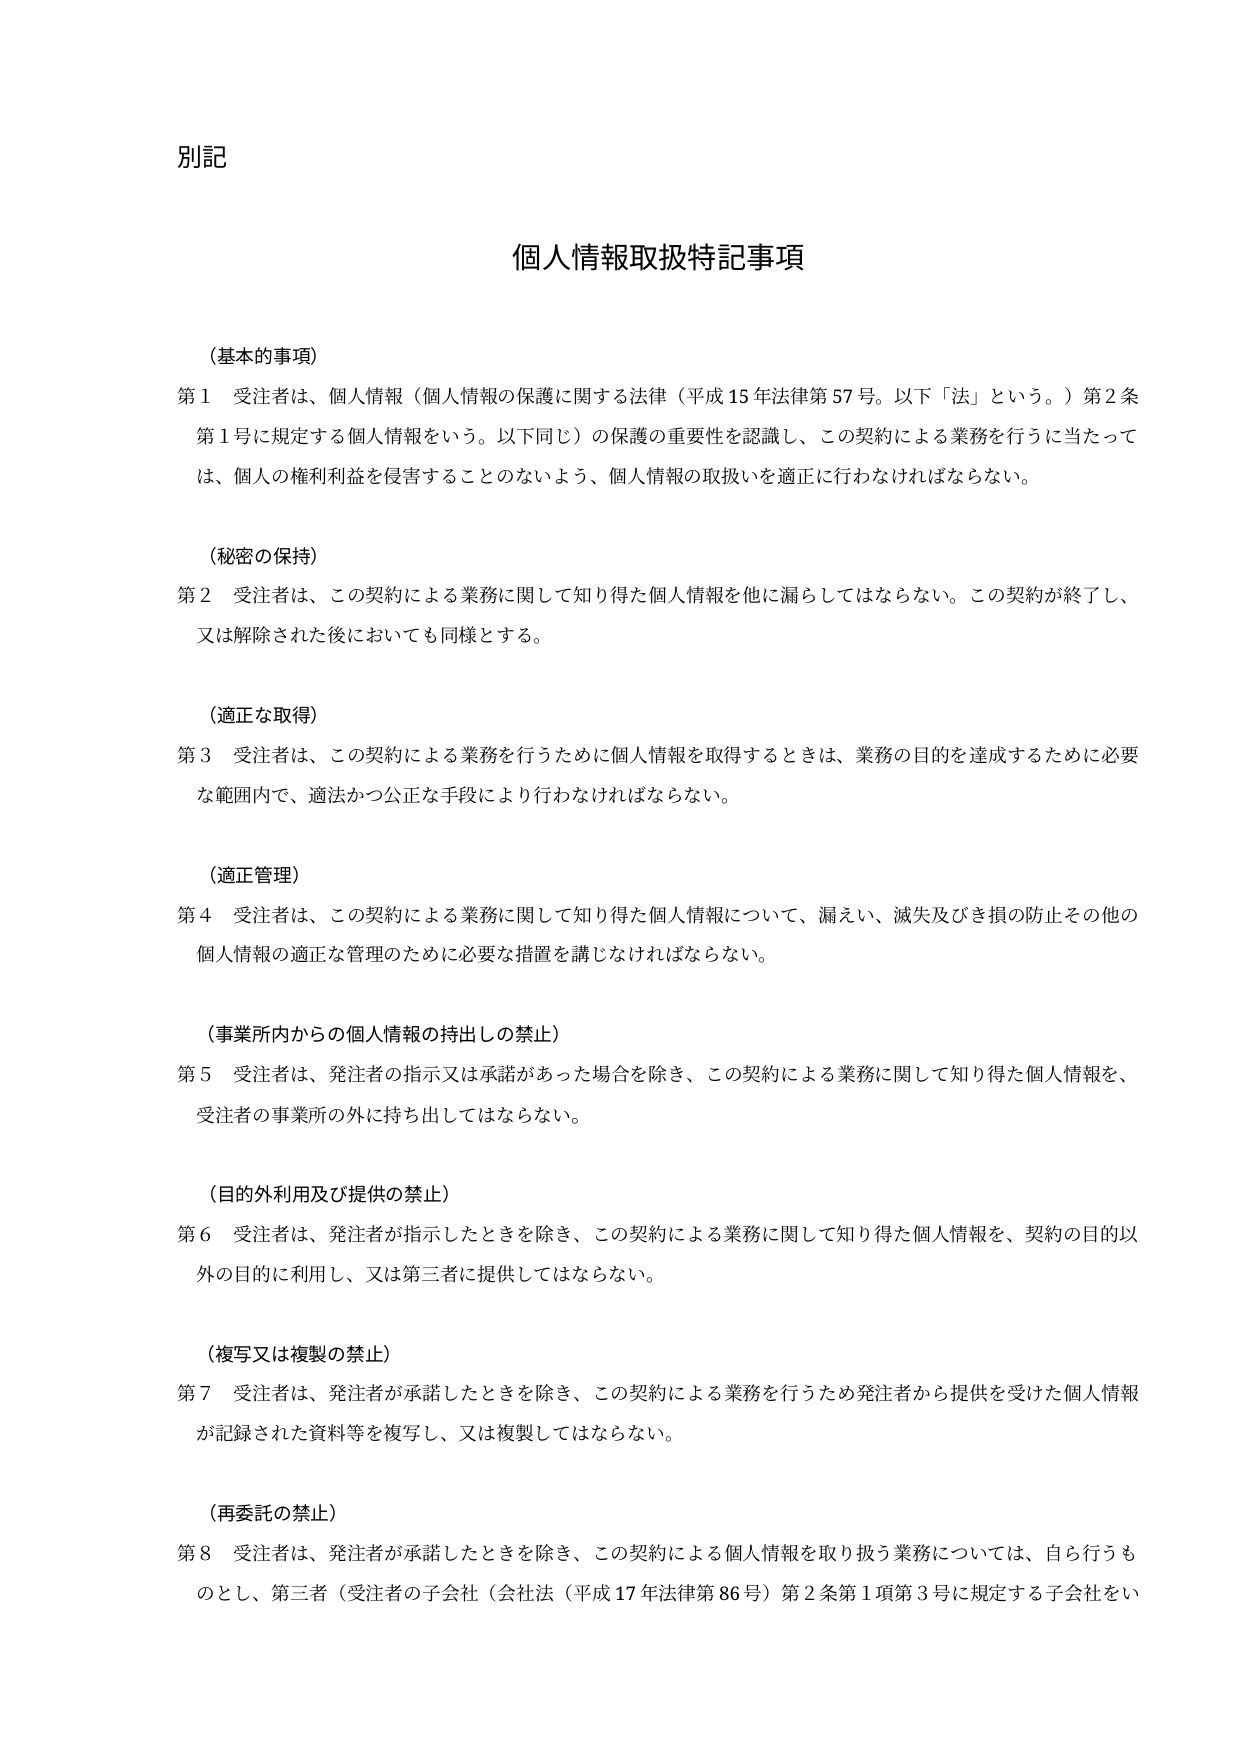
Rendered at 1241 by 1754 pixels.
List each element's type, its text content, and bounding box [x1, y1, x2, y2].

text 個人情報取扱特記事項 [177, 216, 1140, 296]
text （目的外利用及び提供の禁止） [177, 1173, 1140, 1213]
text （適正管理） [177, 854, 1140, 894]
text 第４ 受注者は、この契約による業務に関して知り得た個人情報について、漏えい、滅失及びき損の防止その他の個人情報の適正な管理のために必要な措置を講じなければならない。 [177, 894, 1140, 974]
text 第７ 受注者は、発注者が承諾したときを除き、この契約による業務を行うため発注者から提供を受けた個人情報が記録された資料等を複写し、又は複製してはならない。 [177, 1373, 1140, 1452]
text 第60条 この契約書のほか、諫早市契約規則（平成17年規則第54号）を遵守するとともに、この契約書に定めのない事項については、必要に応じて発注者と受注者とが協議して定める。別記 [177, 136, 1140, 176]
text 第５ 受注者は、発注者の指示又は承諾があった場合を除き、この契約による業務に関して知り得た個人情報を、受注者の事業所の外に持ち出してはならない。 [177, 1053, 1140, 1133]
text （事業所内からの個人情報の持出しの禁止） [196, 1014, 1140, 1053]
text 第３ 受注者は、この契約による業務を行うために個人情報を取得するときは、業務の目的を達成するために必要な範囲内で、適法かつ公正な手段により行わなければならない。 [177, 734, 1140, 814]
text 第８ 受注者は、発注者が承諾したときを除き、この契約による個人情報を取り扱う業務については、自ら行うものとし、第三者（受注者の子会社（会社法（平成17年法律第86号）第２条第１項第３号に規定する子会社をいう。）である場合も含む。以下同じ。）に委託してはならない。 [177, 1532, 1140, 1612]
text （複写又は複製の禁止） [177, 1333, 1140, 1373]
text 第６ 受注者は、発注者が指示したときを除き、この契約による業務に関して知り得た個人情報を、契約の目的以外の目的に利用し、又は第三者に提供してはならない。 [177, 1213, 1140, 1293]
text 第２ 受注者は、この契約による業務に関して知り得た個人情報を他に漏らしてはならない。この契約が終了し、又は解除された後においても同様とする。 [177, 575, 1140, 654]
text （秘密の保持） [177, 535, 1140, 575]
text （再委託の禁止） [177, 1492, 1140, 1532]
text （適正な取得） [177, 694, 1140, 734]
text （基本的事項） [177, 335, 1140, 375]
text 第１ 受注者は、個人情報（個人情報の保護に関する法律（平成15年法律第57号。以下「法」という。）第２条第１号に規定する個人情報をいう。以下同じ）の保護の重要性を認識し、この契約による業務を行うに当たっては、個人の権利利益を侵害することのないよう、個人情報の取扱いを適正に行わなければならない。 [177, 375, 1140, 495]
